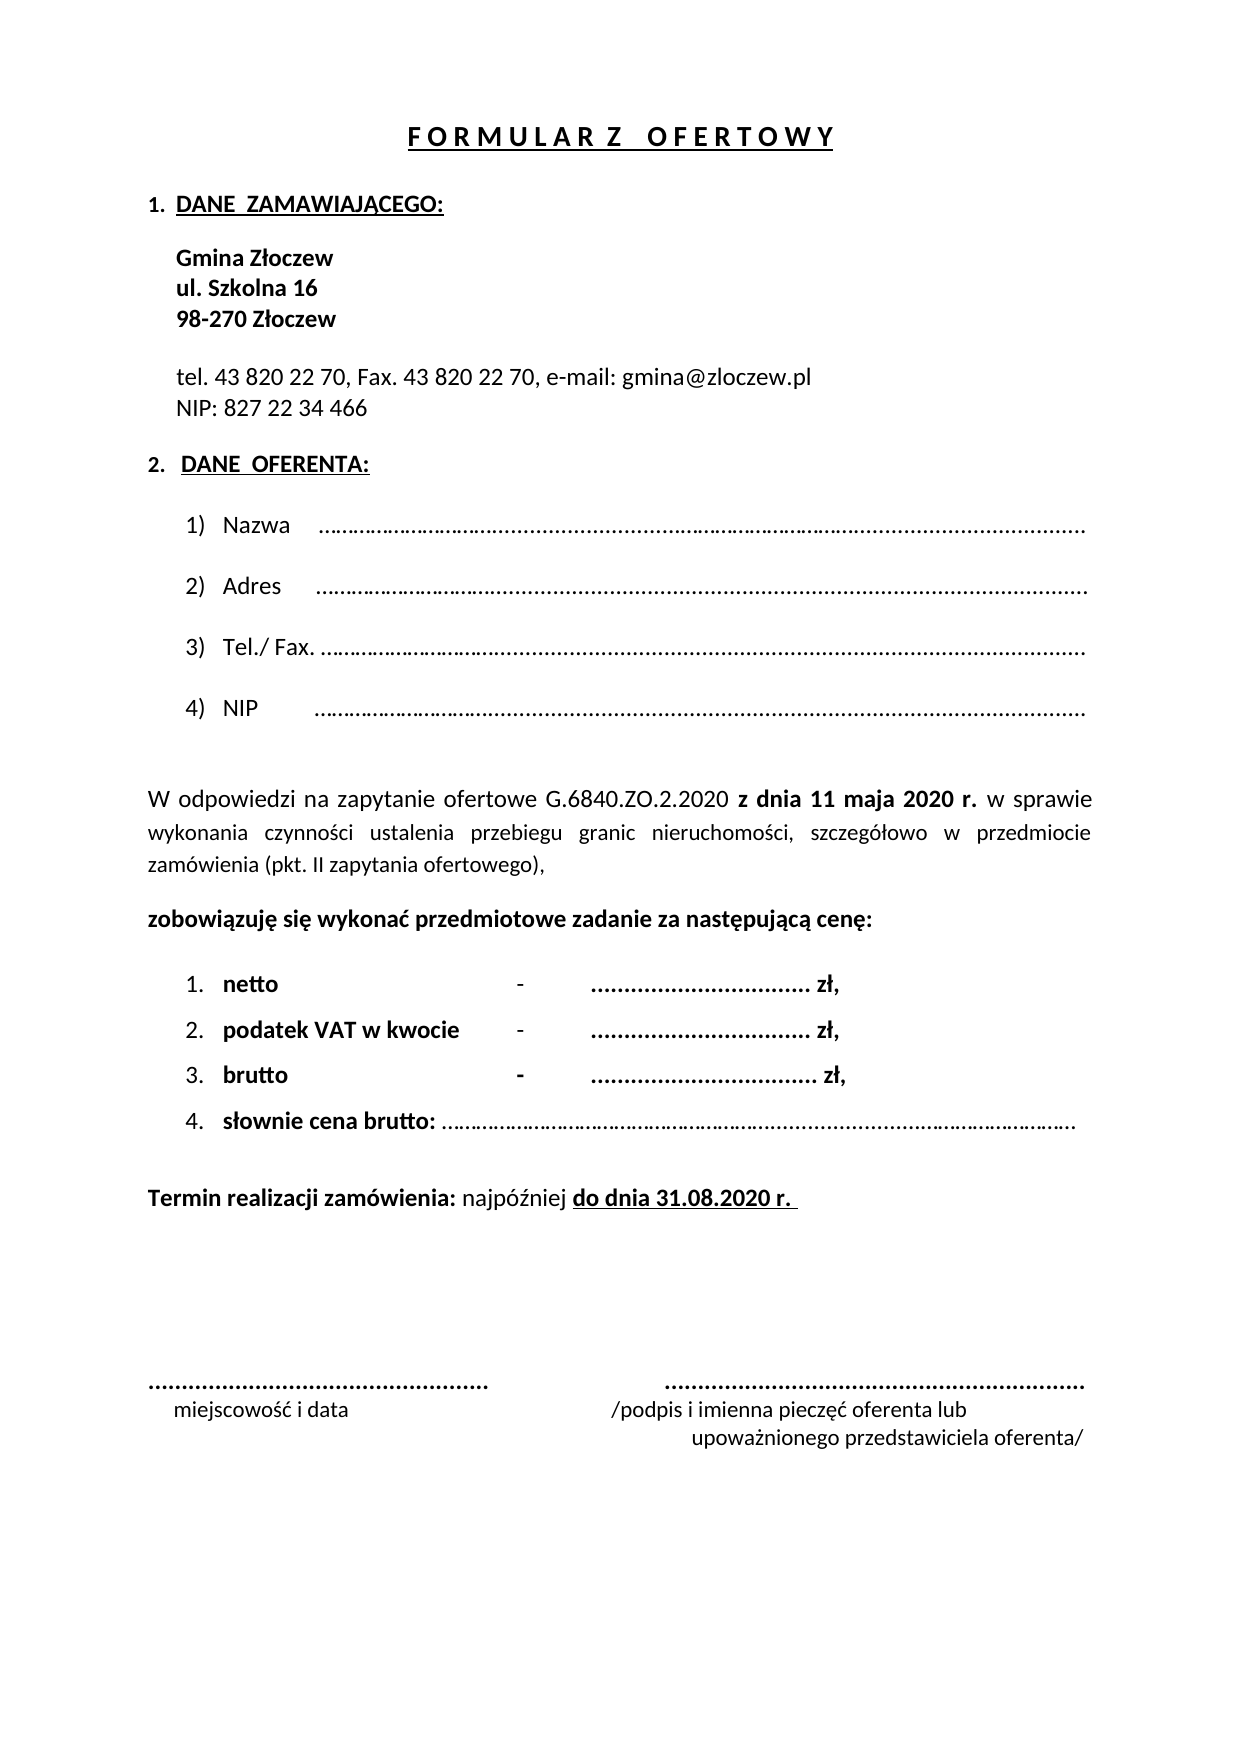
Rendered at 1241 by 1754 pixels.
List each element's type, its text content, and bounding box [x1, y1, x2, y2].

text W odpowiedzi na zapytanie ofertowe G.6840.ZO.2.2020 z dnia 11 maja 2020 r. w sprawie wykonania czynności ustalenia przebiegu granic nieruchomości, szczegółowo w przedmiocie zamówienia (pkt. II zapytania ofertowego), [148, 783, 1093, 878]
list Nazwa …………………………..............................…………………………..................................... [185, 509, 1093, 539]
list netto - ................................. zł, [185, 968, 1093, 999]
text F O R M U L A R Z O F E R T O W Y [148, 118, 1093, 154]
text Gmina Złoczew [148, 242, 1093, 272]
text tel. 43 820 22 70, Fax. 43 820 22 70, e-mail: gmina@zloczew.pl [148, 361, 1093, 392]
text miejscowość i data /podpis i imienna pieczęć oferenta lub upoważnionego przedstawiciela oferenta/ [148, 1395, 1093, 1451]
text zobowiązuję się wykonać przedmiotowe zadanie za następującą cenę: [148, 903, 1093, 934]
text 1. DANE ZAMAWIAJĄCEGO: [148, 188, 1093, 219]
text Termin realizacji zamówienia: najpóźniej do dnia 31.08.2020 r. [148, 1182, 1093, 1212]
list podatek VAT w kwocie - ................................. zł, [185, 1014, 1093, 1044]
list Adres ...………………………............................................................................................... [185, 570, 1093, 600]
list NIP …………………………............................................................................................... [185, 692, 1093, 722]
list brutto - .................................. zł, [185, 1060, 1093, 1090]
list słownie cena brutto: …………………………………………………........................……………………… [185, 1105, 1093, 1136]
text ................................................... ............................................................... [148, 1365, 1093, 1395]
text 2. DANE OFERENTA: [148, 448, 1093, 478]
list Tel./ Fax. ………………………….............................................................................................. [185, 631, 1093, 661]
text 98-270 Złoczew [148, 303, 1093, 333]
text ul. Szkolna 16 [148, 272, 1093, 303]
text NIP: 827 22 34 466 [148, 392, 1093, 422]
